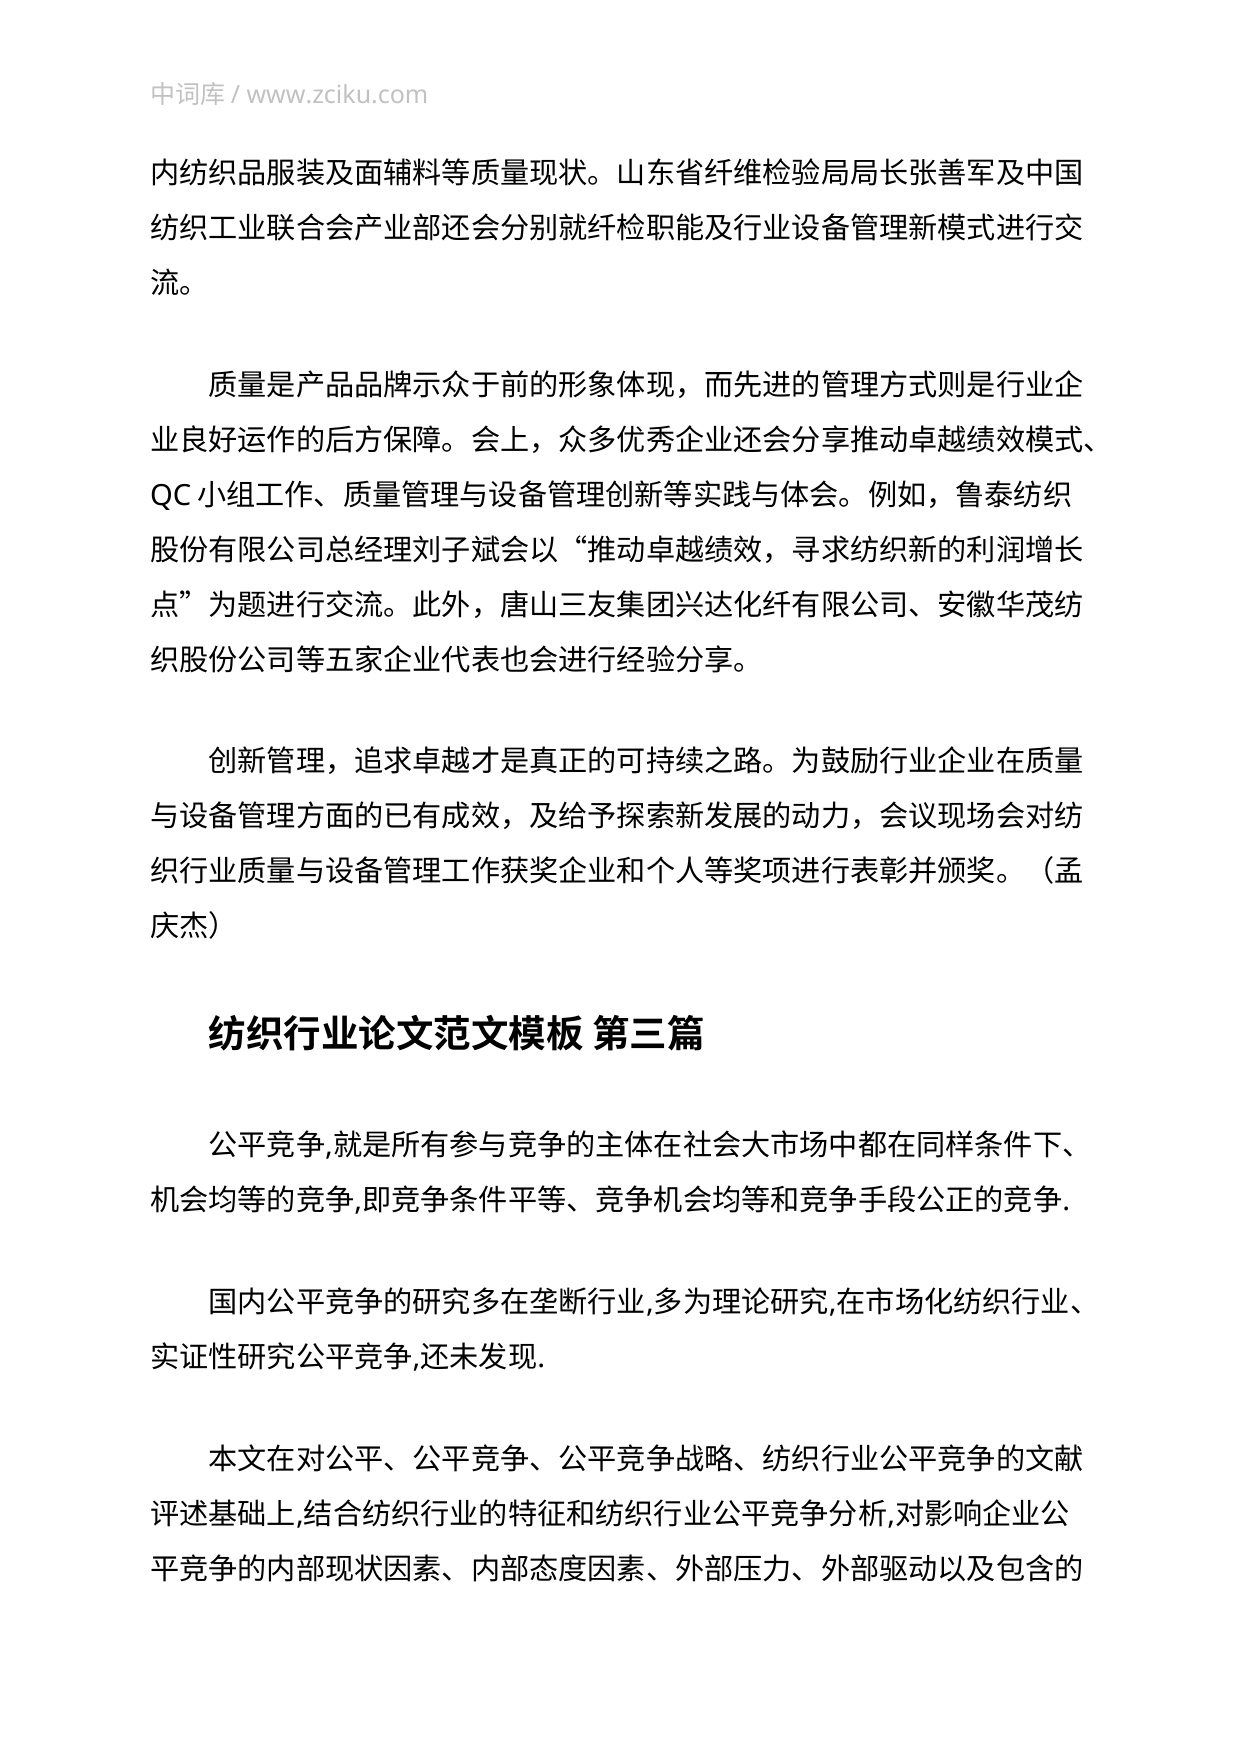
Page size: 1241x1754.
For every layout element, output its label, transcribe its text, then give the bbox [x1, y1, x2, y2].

text 创新管理，追求卓越才是真正的可持续之路。为鼓励行业企业在质量与设备管理方面的已有成效，及给予探索新发展的动力，会议现场会对纺织行业质量与设备管理工作获奖企业和个人等奖项进行表彰并颁奖。（孟庆杰） [150, 738, 1090, 945]
text 纺织行业论文范文模板 第三篇 [150, 1004, 1090, 1059]
text 国内公平竞争的研究多在垄断行业,多为理论研究,在市场化纺织行业、实证性研究公平竞争,还未发现. [150, 1279, 1090, 1376]
text 公平竞争,就是所有参与竞争的主体在社会大市场中都在同样条件下、机会均等的竞争,即竞争条件平等、竞争机会均等和竞争手段公正的竞争. [150, 1122, 1090, 1219]
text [150, 1436, 1090, 1588]
text 质量是产品品牌示众于前的形象体现，而先进的管理方式则是行业企业良好运作的后方保障。会上，众多优秀企业还会分享推动卓越绩效模式、QC小组工作、质量管理与设备管理创新等实践与体会。例如，鲁泰纺织股份有限公司总经理刘子斌会以“推动卓越绩效，寻求纺织新的利润增长点”为题进行交流。此外，唐山三友集团兴达化纤有限公司、安徽华茂纺织股份公司等五家企业代表也会进行经验分享。 [150, 362, 1090, 678]
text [150, 150, 1090, 302]
